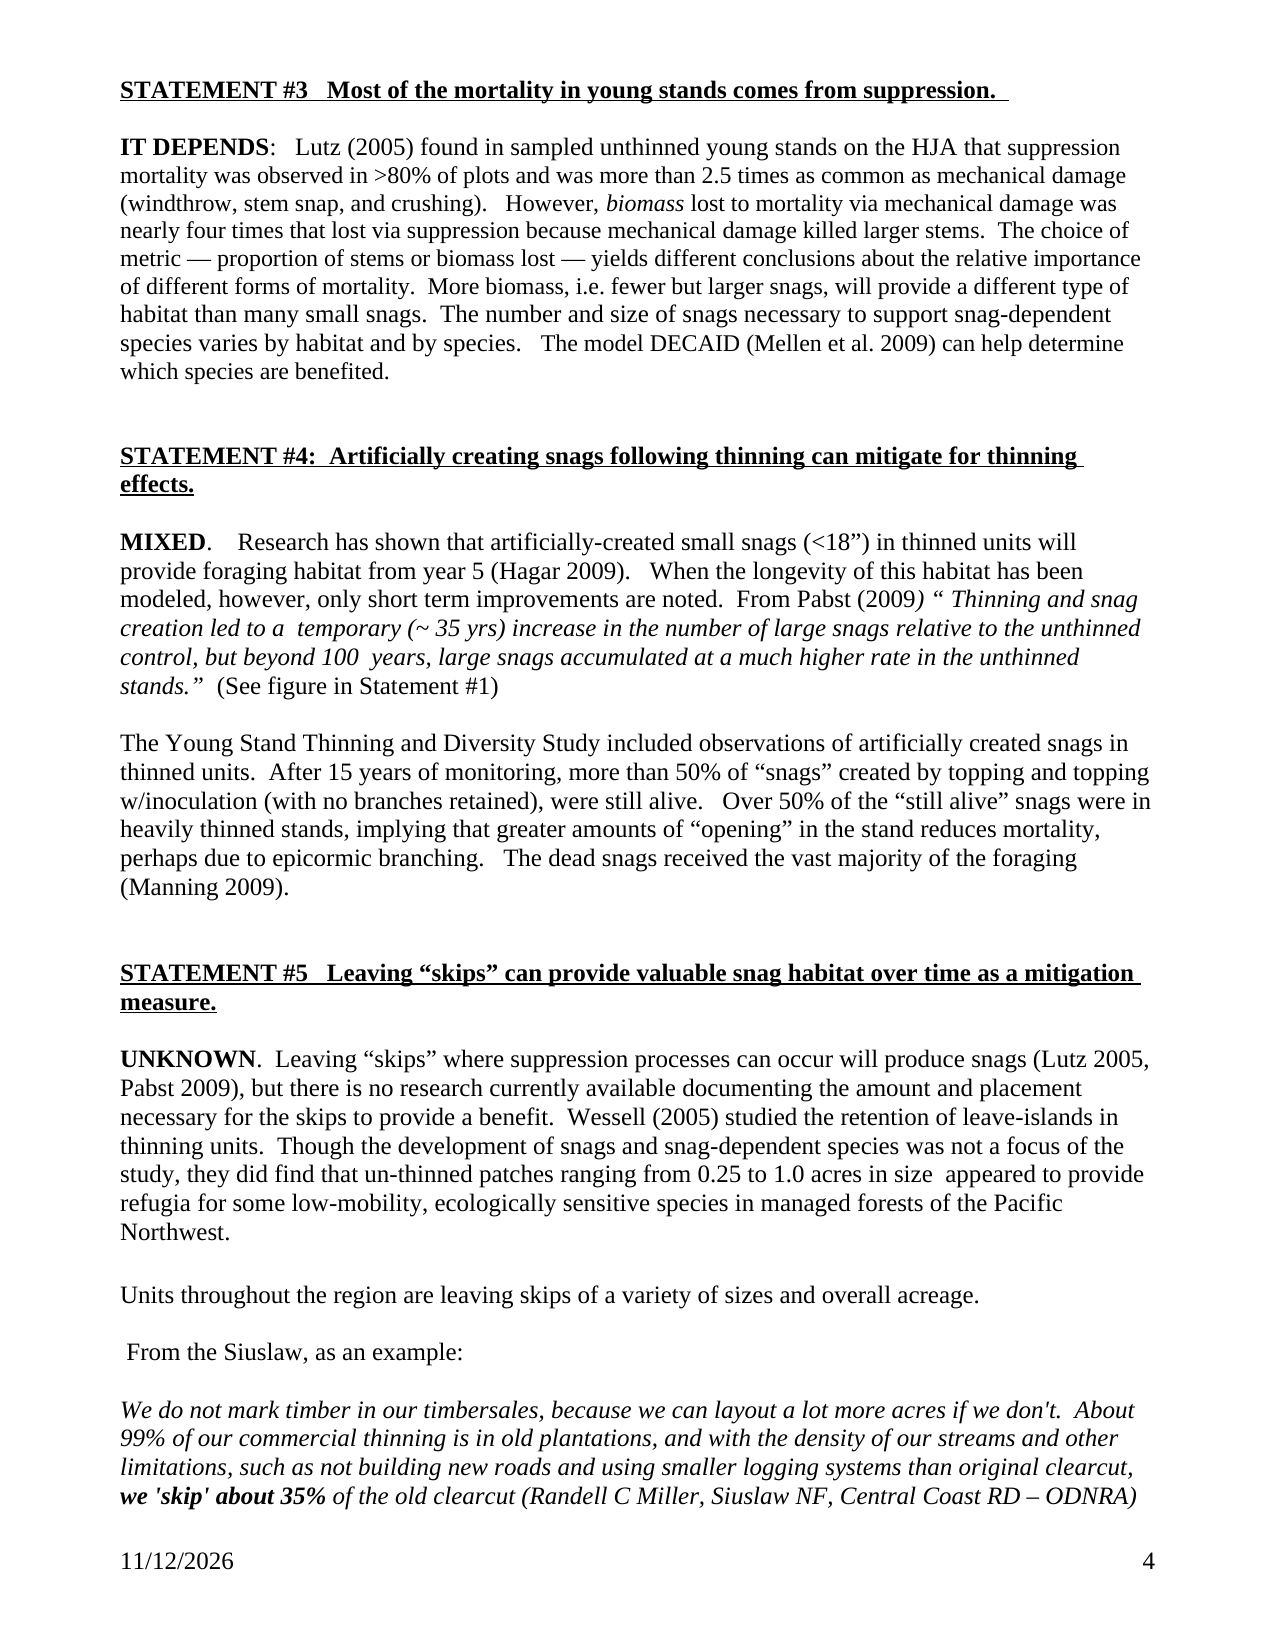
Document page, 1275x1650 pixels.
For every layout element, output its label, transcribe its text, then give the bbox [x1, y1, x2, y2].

text STATEMENT #3 Most of the mortality in young stands comes from suppression. [120, 75, 1155, 104]
text From the Siuslaw, as an example: [120, 1337, 1155, 1366]
text STATEMENT #4: Artificially creating snags following thinning can mitigate for thinning effects. [120, 441, 1155, 498]
text The Young Stand Thinning and Diversity Study included observations of artificially created snags in thinned units. After 15 years of monitoring, more than 50% of “snags” created by topping and topping w/inoculation (with no branches retained), were still alive. Over 50% of the “still alive” snags were in heavily thinned stands, implying that greater amounts of “opening” in the stand reduces mortality, perhaps due to epicormic branching. The dead snags received the vast majority of the foraging (Manning 2009). [120, 728, 1155, 901]
text IT DEPENDS: Lutz (2005) found in sampled unthinned young stands on the HJA that suppression mortality was observed in >80% of plots and was more than 2.5 times as common as mechanical damage (windthrow, stem snap, and crushing). However, biomass lost to mortality via mechanical damage was nearly four times that lost via suppression because mechanical damage killed larger stems. The choice of metric — proportion of stems or biomass lost — yields different conclusions about the relative importance of different forms of mortality. More biomass, i.e. fewer but larger snags, will provide a different type of habitat than many small snags. The number and size of snags necessary to support snag-dependent species varies by habitat and by species. The model DECAID (Mellen et al. 2009) can help determine which species are benefited. [120, 132, 1155, 384]
text We do not mark timber in our timbersales, because we can layout a lot more acres if we don't. About 99% of our commercial thinning is in old plantations, and with the density of our streams and other limitations, such as not building new roads and using smaller logging systems than original clearcut, we 'skip' about 35% of the old clearcut (Randell C Miller, Siuslaw NF, Central Coast RD – ODNRA) [120, 1395, 1155, 1510]
text MIXED. Research has shown that artificially-created small snags (<18”) in thinned units will provide foraging habitat from year 5 (Hagar 2009). When the longevity of this habitat has been modeled, however, only short term improvements are noted. From Pabst (2009) “ Thinning and snag creation led to a temporary (~ 35 yrs) increase in the number of large snags relative to the unthinned control, but beyond 100 years, large snags accumulated at a much higher rate in the unthinned stands.” (See figure in Statement #1) [120, 527, 1155, 699]
text STATEMENT #5 Leaving “skips” can provide valuable snag habitat over time as a mitigation measure. [120, 958, 1155, 1016]
text Units throughout the region are leaving skips of a variety of sizes and overall acreage. [120, 1280, 1155, 1308]
text UNKNOWN. Leaving “skips” where suppression processes can occur will produce snags (Lutz 2005, Pabst 2009), but there is no research currently available documenting the amount and placement necessary for the skips to provide a benefit. Wessell (2005) studied the retention of leave-islands in thinning units. Though the development of snags and snag-dependent species was not a focus of the study, they did find that un-thinned patches ranging from 0.25 to 1.0 acres in size appeared to provide refugia for some low-mobility, ecologically sensitive species in managed forests of the Pacific Northwest. [120, 1044, 1155, 1246]
